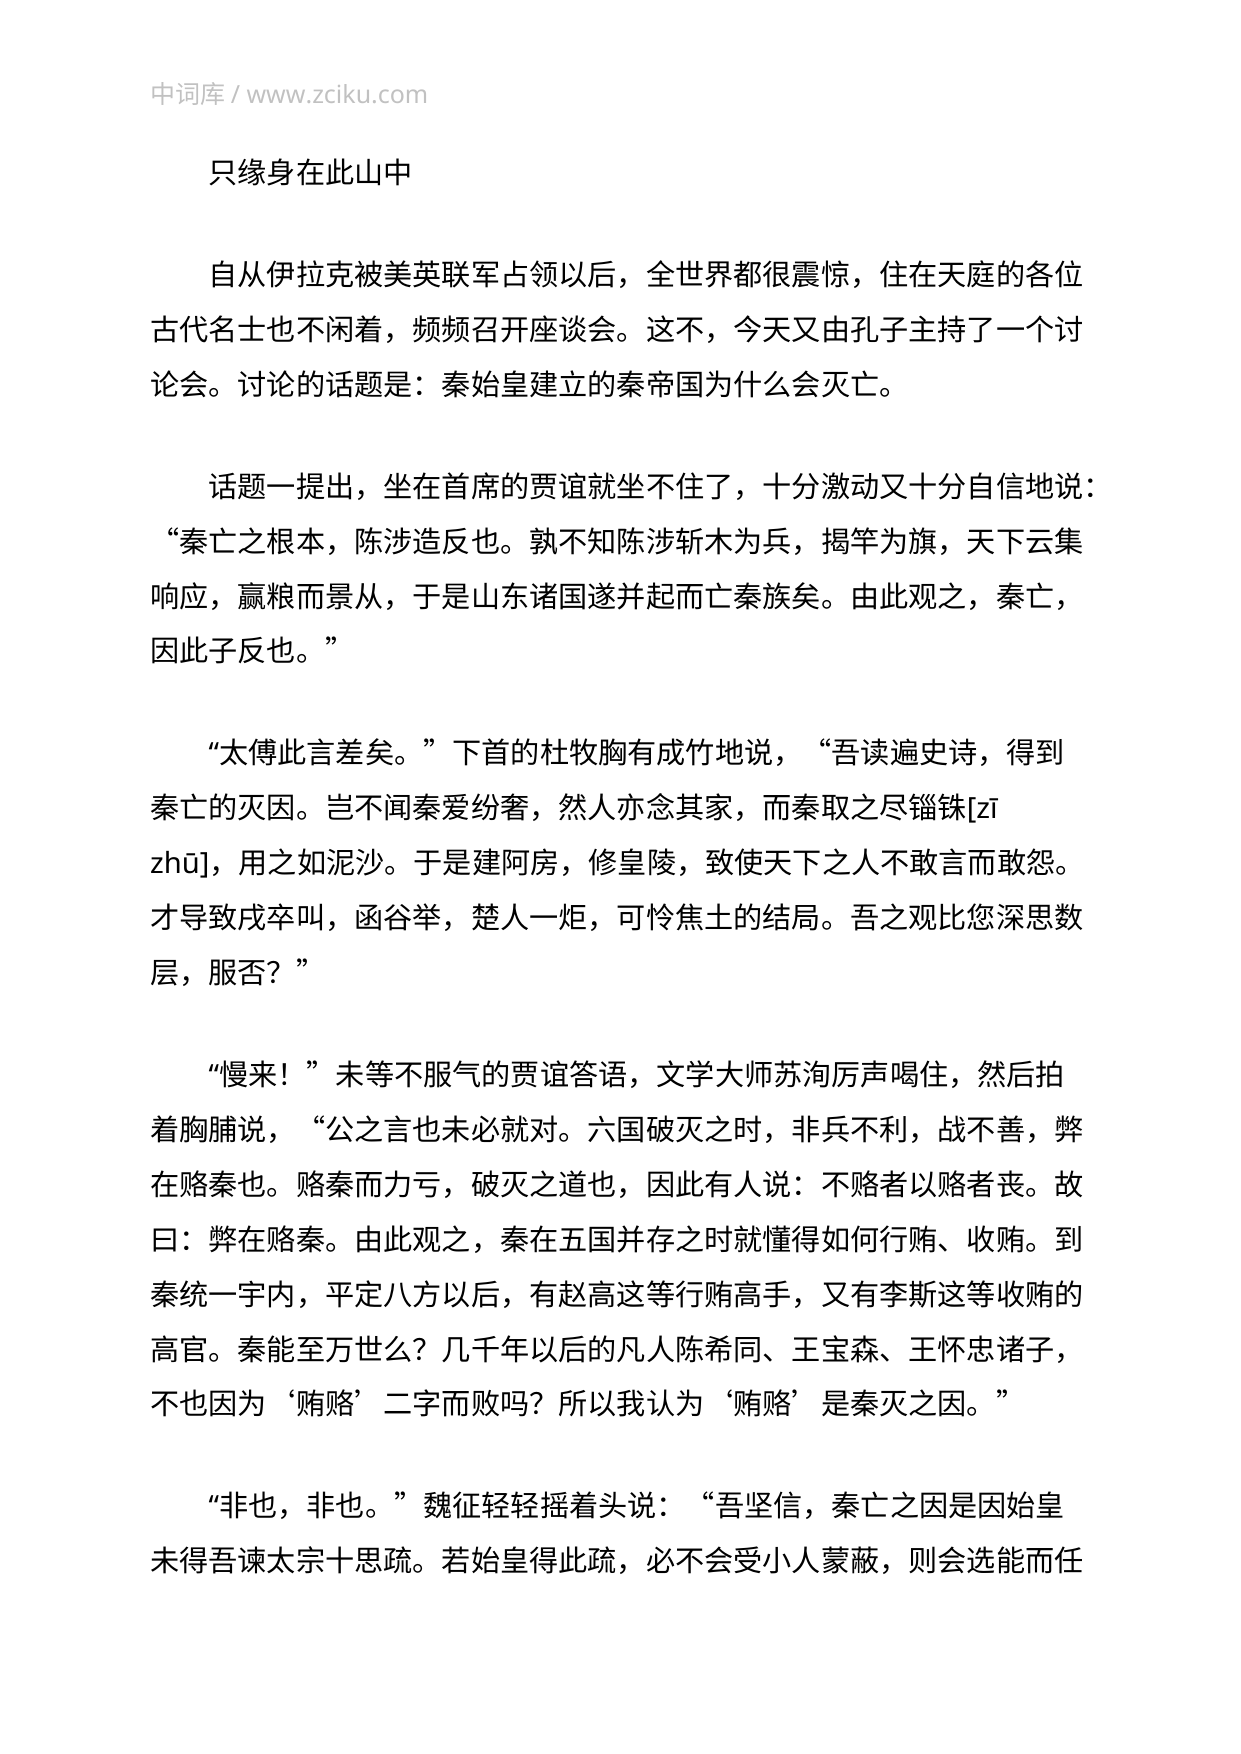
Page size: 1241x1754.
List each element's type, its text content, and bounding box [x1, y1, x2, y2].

text “太傅此言差矣。”下首的杜牧胸有成竹地说，“吾读遍史诗，得到秦亡的灭因。岂不闻秦爱纷奢，然人亦念其家，而秦取之尽锱铢[zī zhū]，用之如泥沙。于是建阿房，修皇陵，致使天下之人不敢言而敢怨。才导致戌卒叫，函谷举，楚人一炬，可怜焦土的结局。吾之观比您深思数层，服否？” [150, 730, 1090, 992]
text “慢来！”未等不服气的贾谊答语，文学大师苏洵厉声喝住，然后拍着胸脯说，“公之言也未必就对。六国破灭之时，非兵不利，战不善，弊在赂秦也。赂秦而力亏，破灭之道也，因此有人说：不赂者以赂者丧。故曰：弊在赂秦。由此观之，秦在五国并存之时就懂得如何行贿、收贿。到秦统一宇内，平定八方以后，有赵高这等行贿高手，又有李斯这等收贿的高官。秦能至万世么？几千年以后的凡人陈希同、王宝森、王怀忠诸子，不也因为‘贿赂’二字而败吗？所以我认为‘贿赂’是秦灭之因。” [150, 1051, 1090, 1423]
text 话题一提出，坐在首席的贾谊就坐不住了，十分激动又十分自信地说：“秦亡之根本，陈涉造反也。孰不知陈涉斩木为兵，揭竿为旗，天下云集响应，赢粮而景从，于是山东诸国遂并起而亡秦族矣。由此观之，秦亡，因此子反也。” [150, 463, 1090, 670]
text 只缘身在此山中 [150, 150, 1090, 192]
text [150, 1483, 1090, 1580]
text 自从伊拉克被美英联军占领以后，全世界都很震惊，住在天庭的各位古代名士也不闲着，频频召开座谈会。这不，今天又由孔子主持了一个讨论会。讨论的话题是：秦始皇建立的秦帝国为什么会灭亡。 [150, 252, 1090, 404]
